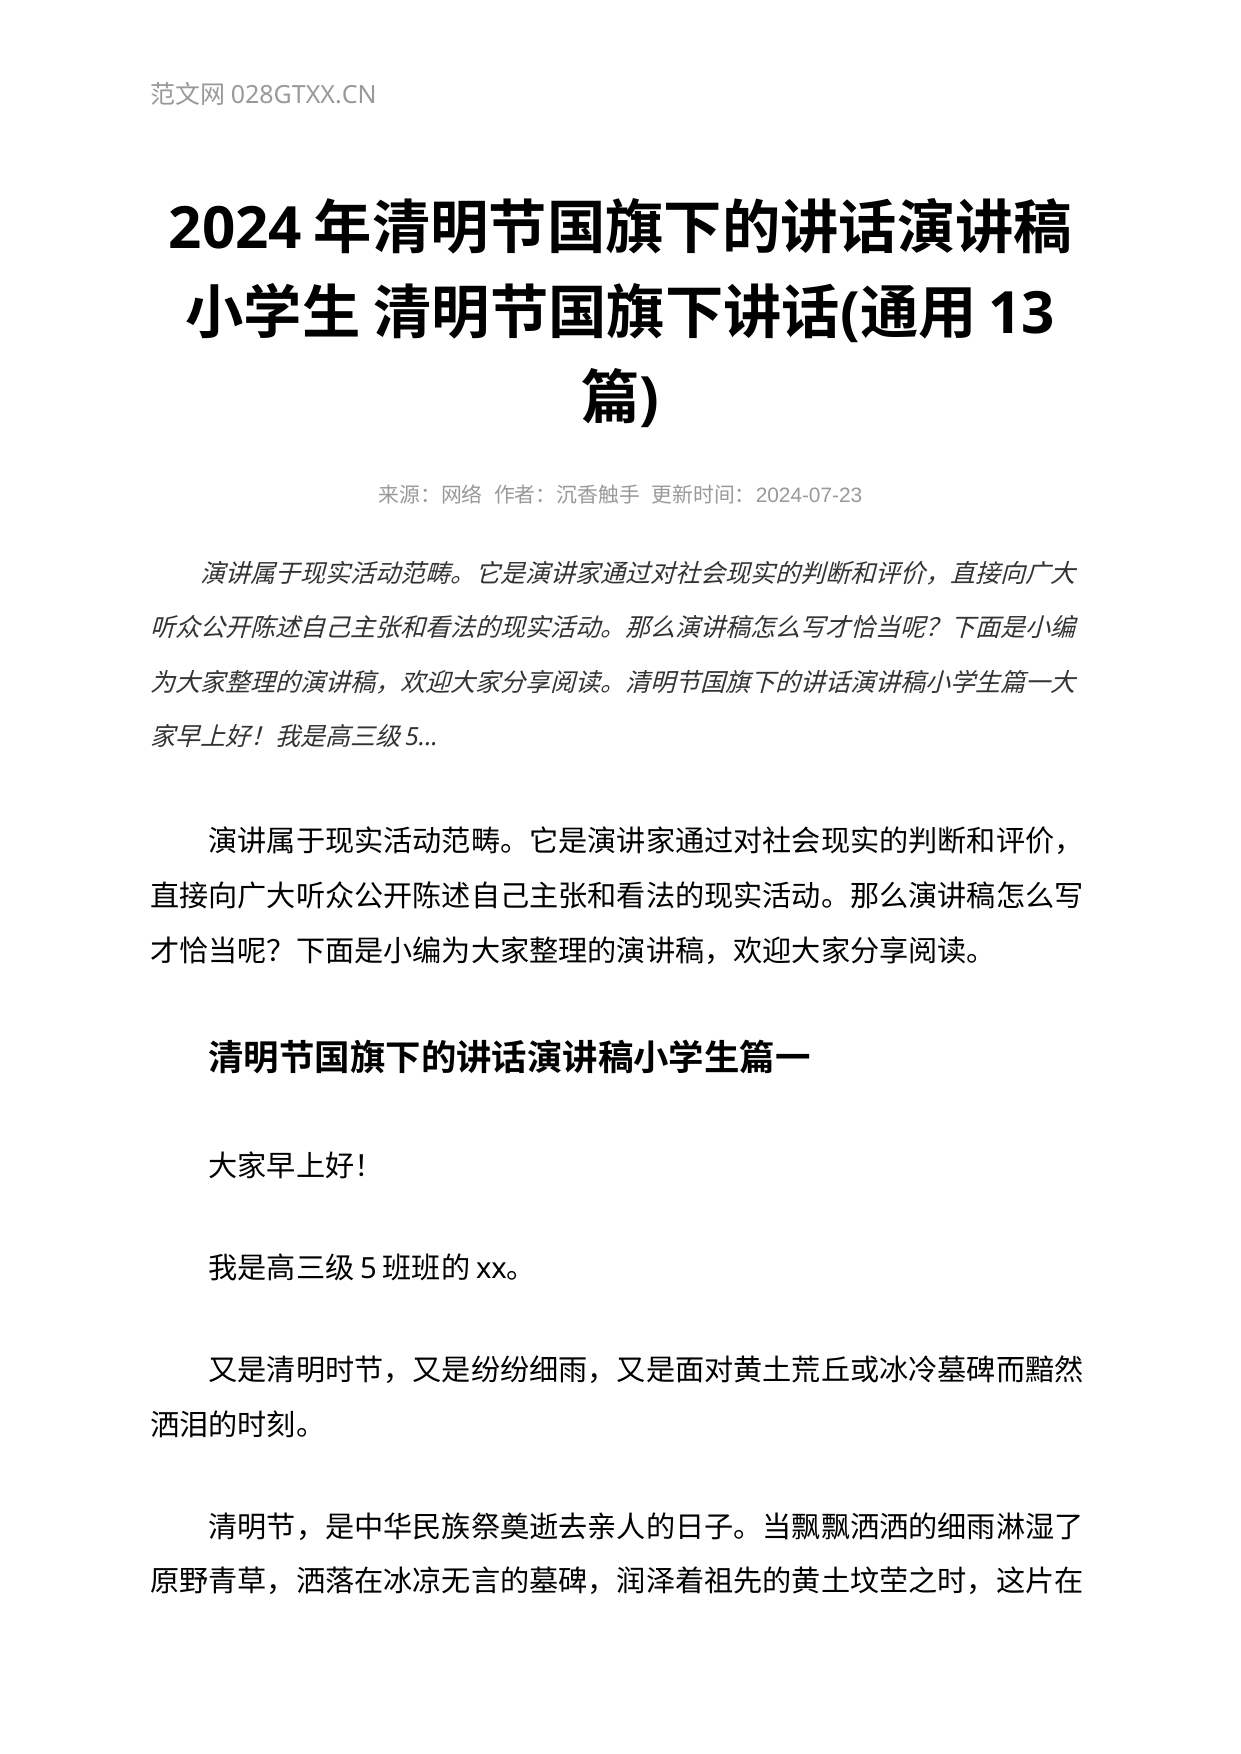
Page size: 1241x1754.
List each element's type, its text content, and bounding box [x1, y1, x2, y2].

text 我是高三级5班班的xx。 [150, 1244, 1090, 1287]
text 演讲属于现实活动范畴。它是演讲家通过对社会现实的判断和评价，直接向广大听众公开陈述自己主张和看法的现实活动。那么演讲稿怎么写才恰当呢？下面是小编为大家整理的演讲稿，欢迎大家分享阅读。 [150, 818, 1090, 970]
text 演讲属于现实活动范畴。它是演讲家通过对社会现实的判断和评价，直接向广大听众公开陈述自己主张和看法的现实活动。那么演讲稿怎么写才恰当呢？下面是小编为大家整理的演讲稿，欢迎大家分享阅读。清明节国旗下的讲话演讲稿小学生篇一大家早上好！我是高三级5... [150, 553, 1090, 753]
text 清明节国旗下的讲话演讲稿小学生篇一 [150, 1029, 1090, 1081]
text 大家早上好！ [150, 1143, 1090, 1185]
text 又是清明时节，又是纷纷细雨，又是面对黄土荒丘或冰冷墓碑而黯然洒泪的时刻。 [150, 1346, 1090, 1444]
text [150, 1503, 1090, 1600]
text 来源：网络 作者：沉香触手 更新时间：2024-07-23 [150, 482, 1090, 506]
subtitle 2024年清明节国旗下的讲话演讲稿小学生 清明节国旗下讲话(通用13篇) [150, 181, 1090, 436]
